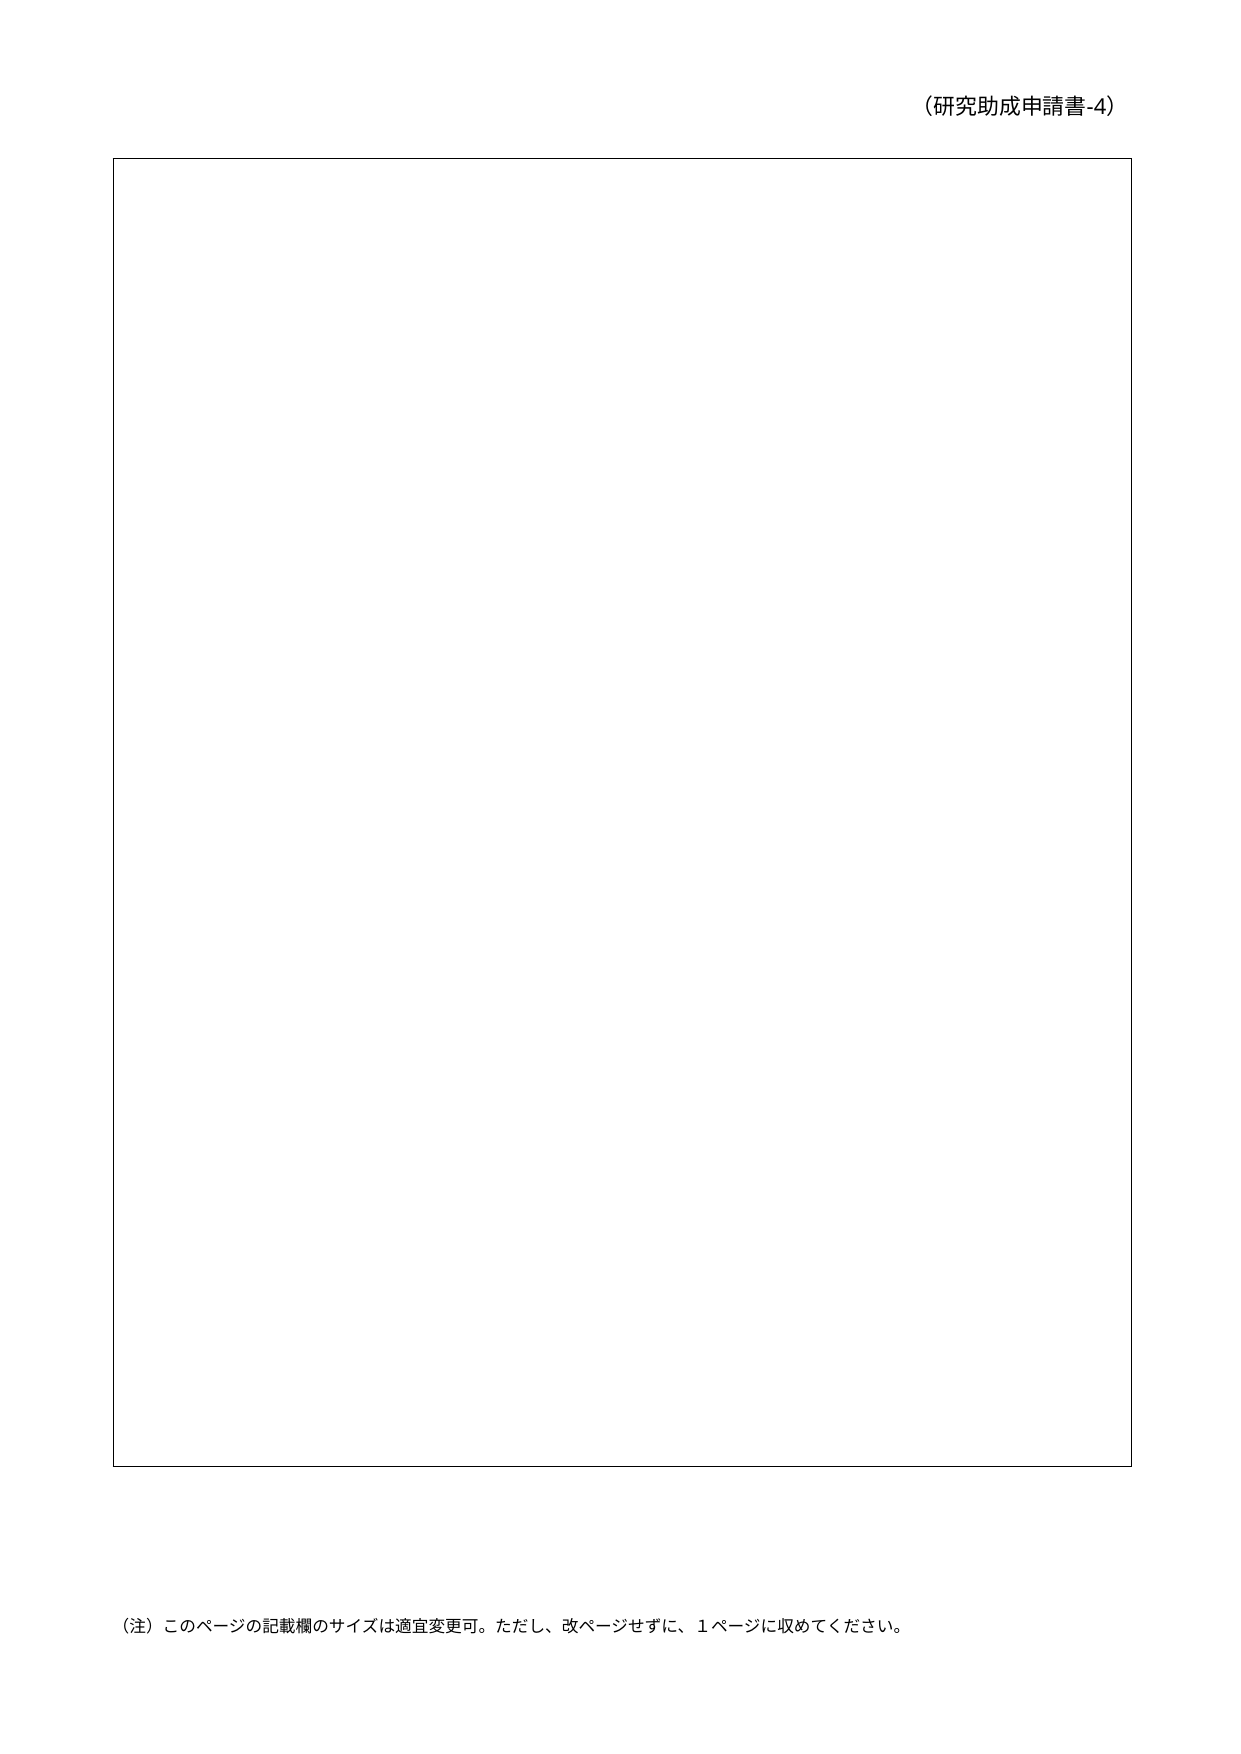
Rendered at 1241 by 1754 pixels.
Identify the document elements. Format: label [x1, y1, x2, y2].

table_cell [114, 159, 1131, 1466]
